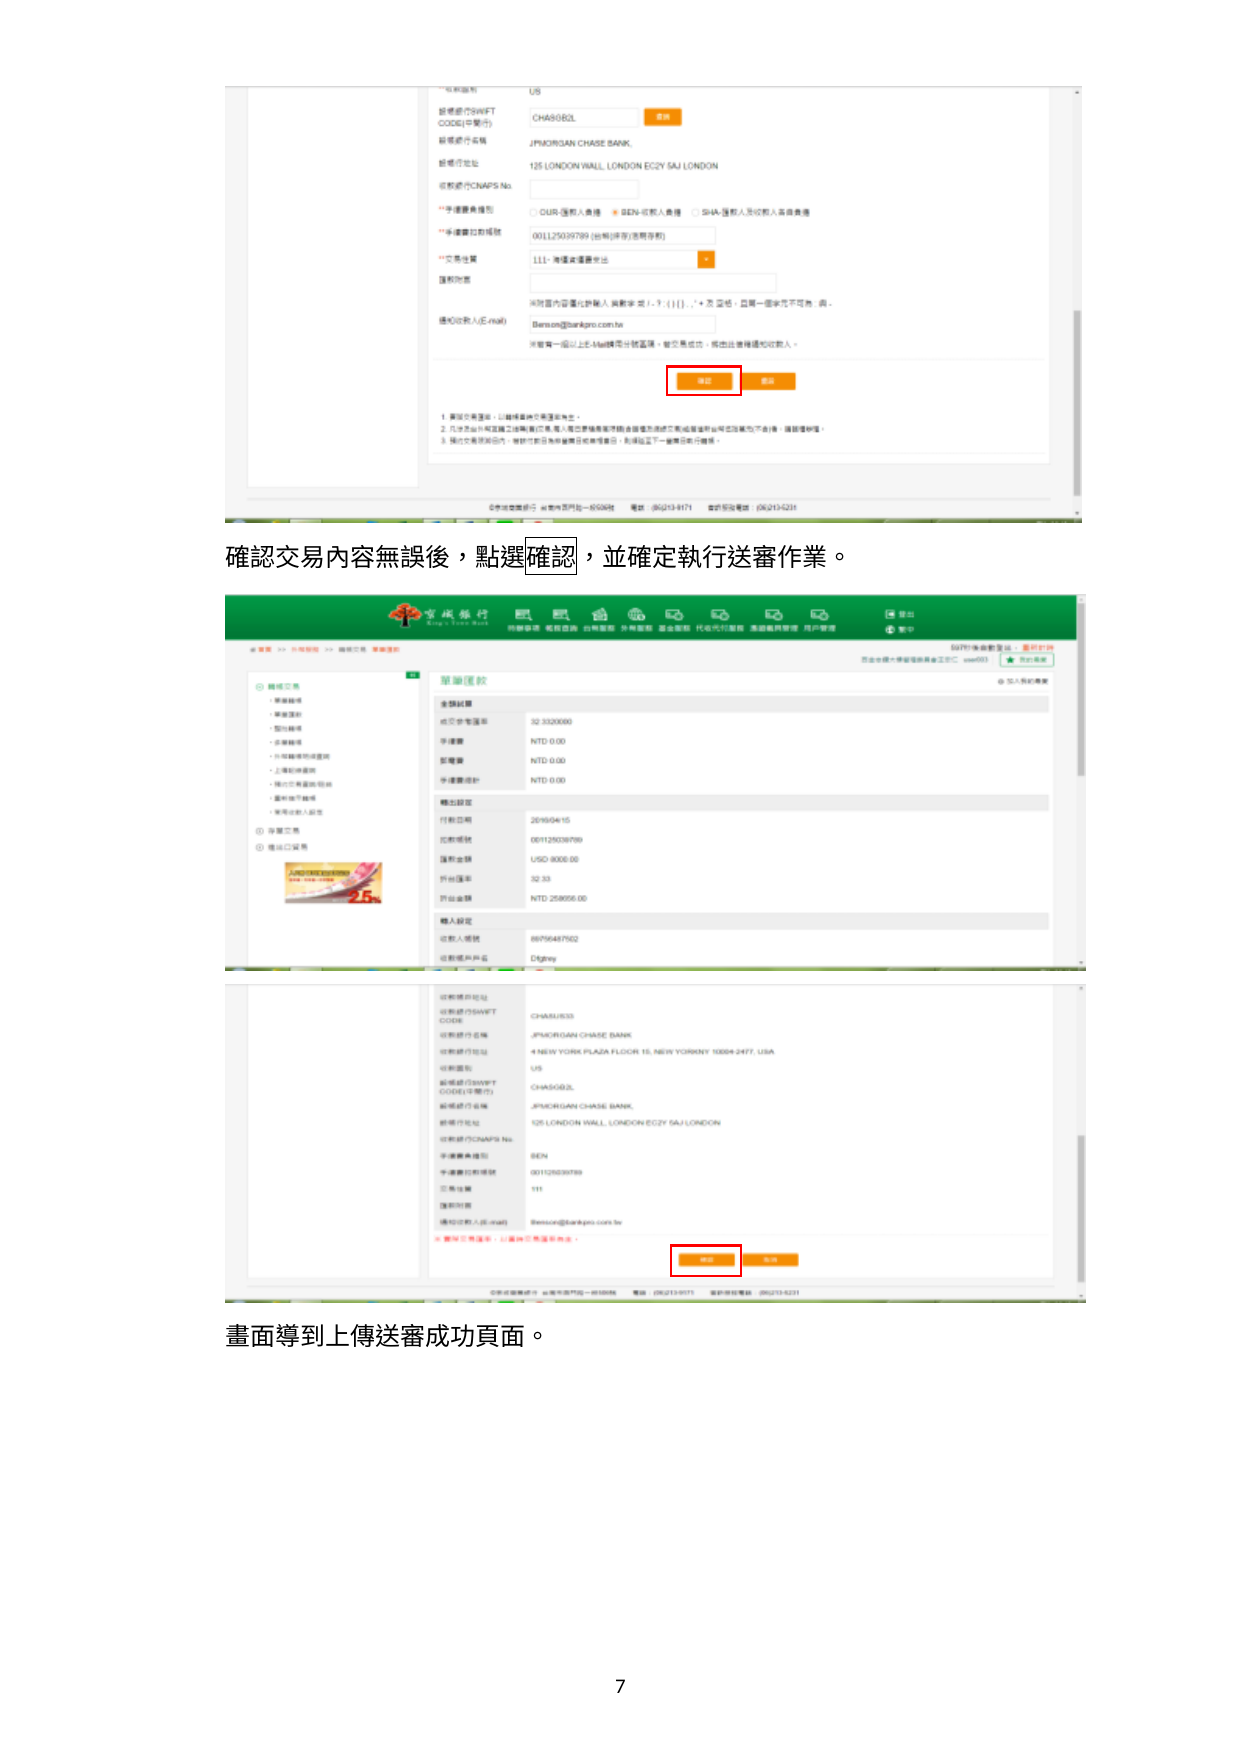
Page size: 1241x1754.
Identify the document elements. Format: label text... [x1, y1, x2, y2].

picture [225, 86, 1082, 523]
text 確認交易內容無誤後，點選確認，並確定執行送審作業。 [577, 537, 1165, 575]
text 確認交易內容無誤後，點選確認，並確定執行送審作業。 [225, 537, 525, 575]
text 畫面導到上傳送審成功頁面。 [225, 1317, 1165, 1353]
picture [225, 984, 1086, 1303]
picture [225, 594, 1086, 971]
